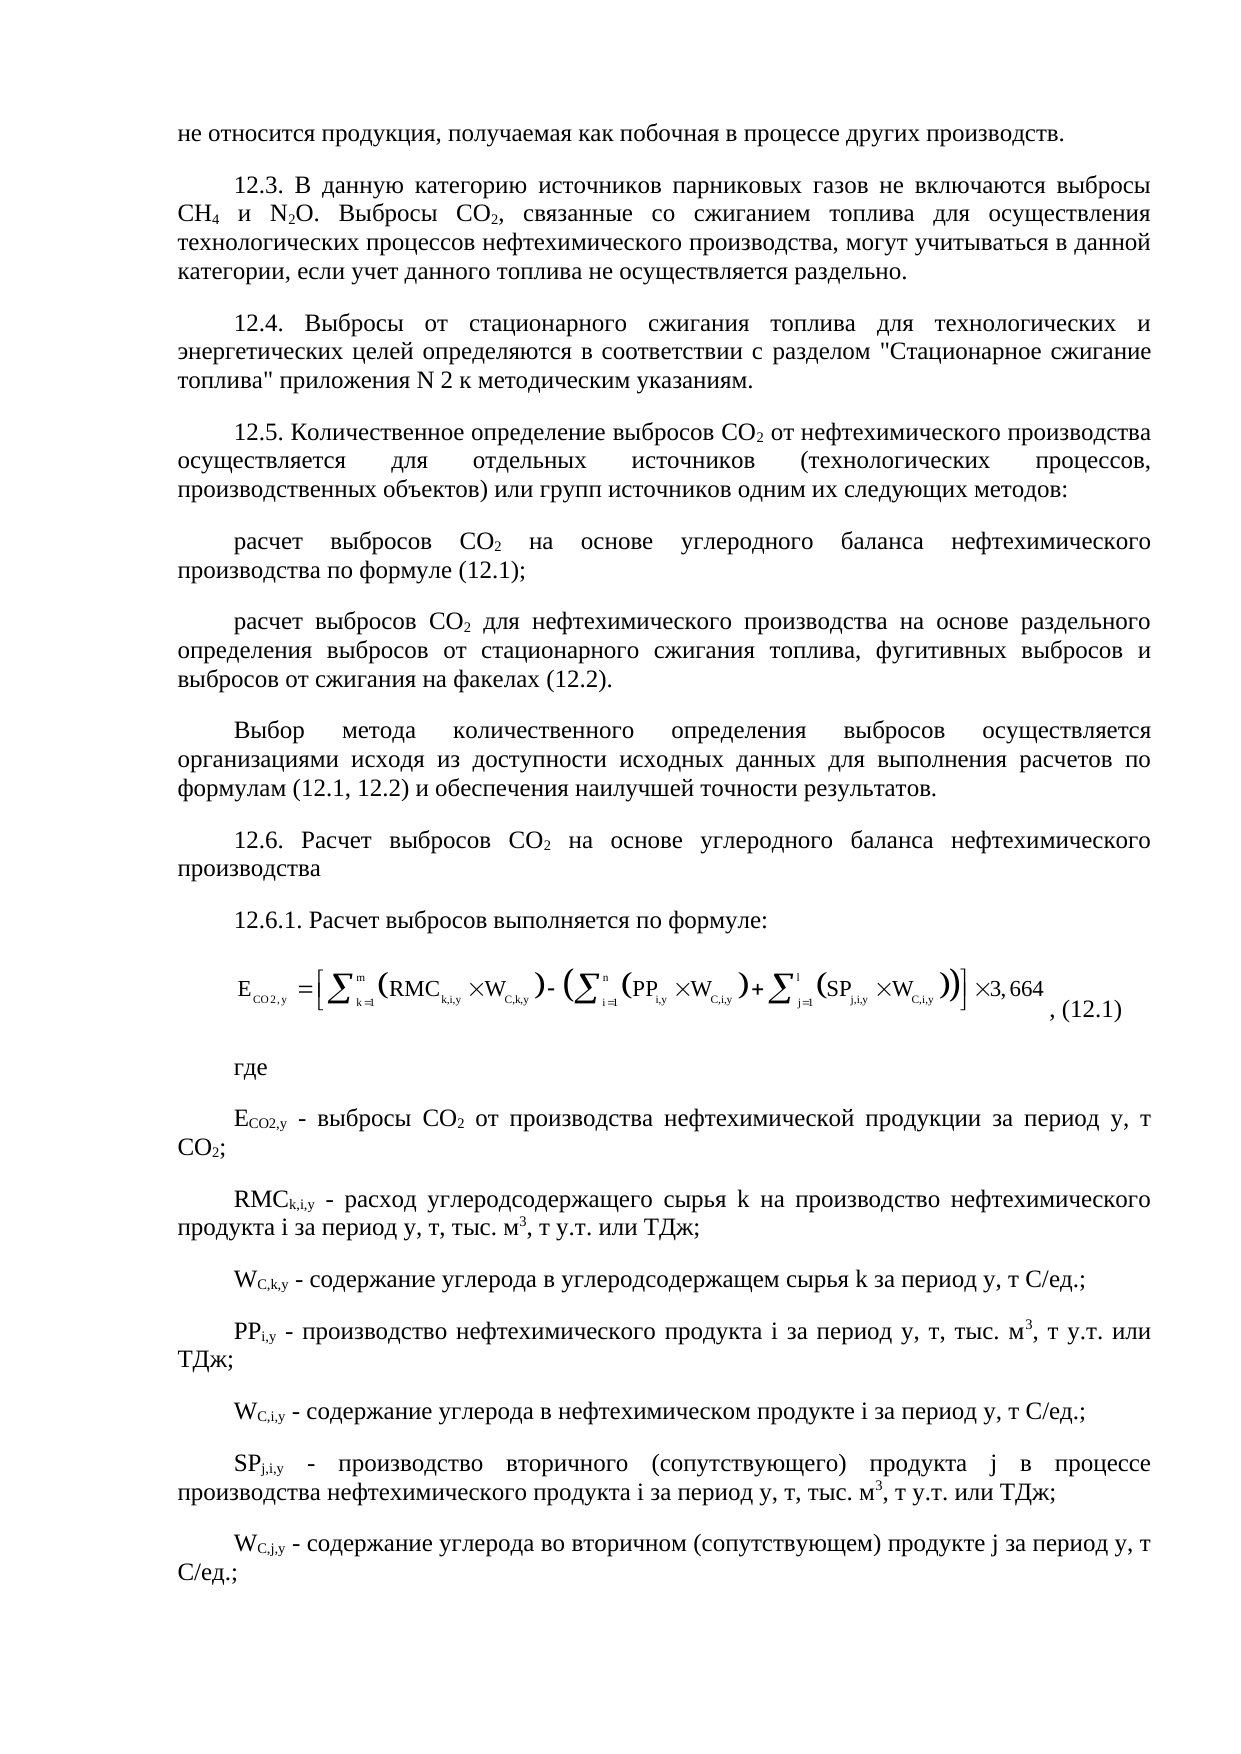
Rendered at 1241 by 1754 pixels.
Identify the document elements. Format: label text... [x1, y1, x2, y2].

text , (12.1) [177, 963, 1152, 1023]
text 12.4. Выбросы от стационарного сжигания топлива для технологических и энергетических целей определяются в соответствии с разделом "Стационарное сжигание топлива" приложения N 2 к методическим указаниям. [177, 308, 1152, 394]
text ECO2,y - выбросы CO2 от производства нефтехимической продукции за период y, т CO2; [177, 1103, 1152, 1161]
text где [177, 1052, 1152, 1080]
text расчет выбросов CO2 для нефтехимического производства на основе раздельного определения выбросов от стационарного сжигания топлива, фугитивных выбросов и выбросов от сжигания на факелах (12.2). [177, 606, 1152, 693]
text WC,k,y - содержание углерода в углеродсодержащем сырья k за период y, т C/ед.; [177, 1264, 1152, 1293]
text расчет выбросов CO2 на основе углеродного баланса нефтехимического производства по формуле (12.1); [177, 526, 1152, 583]
text RMCk,i,y - расход углеродсодержащего сырья k на производство нефтехимического продукта i за период y, т, тыс. м3, т у.т. или ТДж; [177, 1184, 1152, 1241]
text 12.6. Расчет выбросов CO2 на основе углеродного баланса нефтехимического производства [177, 825, 1152, 882]
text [177, 118, 1152, 147]
text WC,i,y - содержание углерода в нефтехимическом продукте i за период y, т C/ед.; [177, 1396, 1152, 1425]
text WC,j,y - содержание углерода во вторичном (сопутствующем) продукте j за период y, т C/ед.; [177, 1528, 1152, 1586]
text 12.3. В данную категорию источников парниковых газов не включаются выбросы CH4 и N2O. Выбросы CO2, связанные со сжиганием топлива для осуществления технологических процессов нефтехимического производства, могут учитываться в данной категории, если учет данного топлива не осуществляется раздельно. [177, 170, 1152, 285]
text PPi,y - производство нефтехимического продукта i за период y, т, тыс. м3, т у.т. или ТДж; [177, 1316, 1152, 1373]
text 12.5. Количественное определение выбросов CO2 от нефтехимического производства осуществляется для отдельных источников (технологических процессов, производственных объектов) или групп источников одним их следующих методов: [177, 417, 1152, 503]
text 12.6.1. Расчет выбросов выполняется по формуле: [177, 905, 1152, 934]
text Выбор метода количественного определения выбросов осуществляется организациями исходя из доступности исходных данных для выполнения расчетов по формулам (12.1, 12.2) и обеспечения наилучшей точности результатов. [177, 716, 1152, 802]
text SPj,i,y - производство вторичного (сопутствующего) продукта j в процессе производства нефтехимического продукта i за период y, т, тыс. м3, т у.т. или ТДж; [177, 1448, 1152, 1505]
